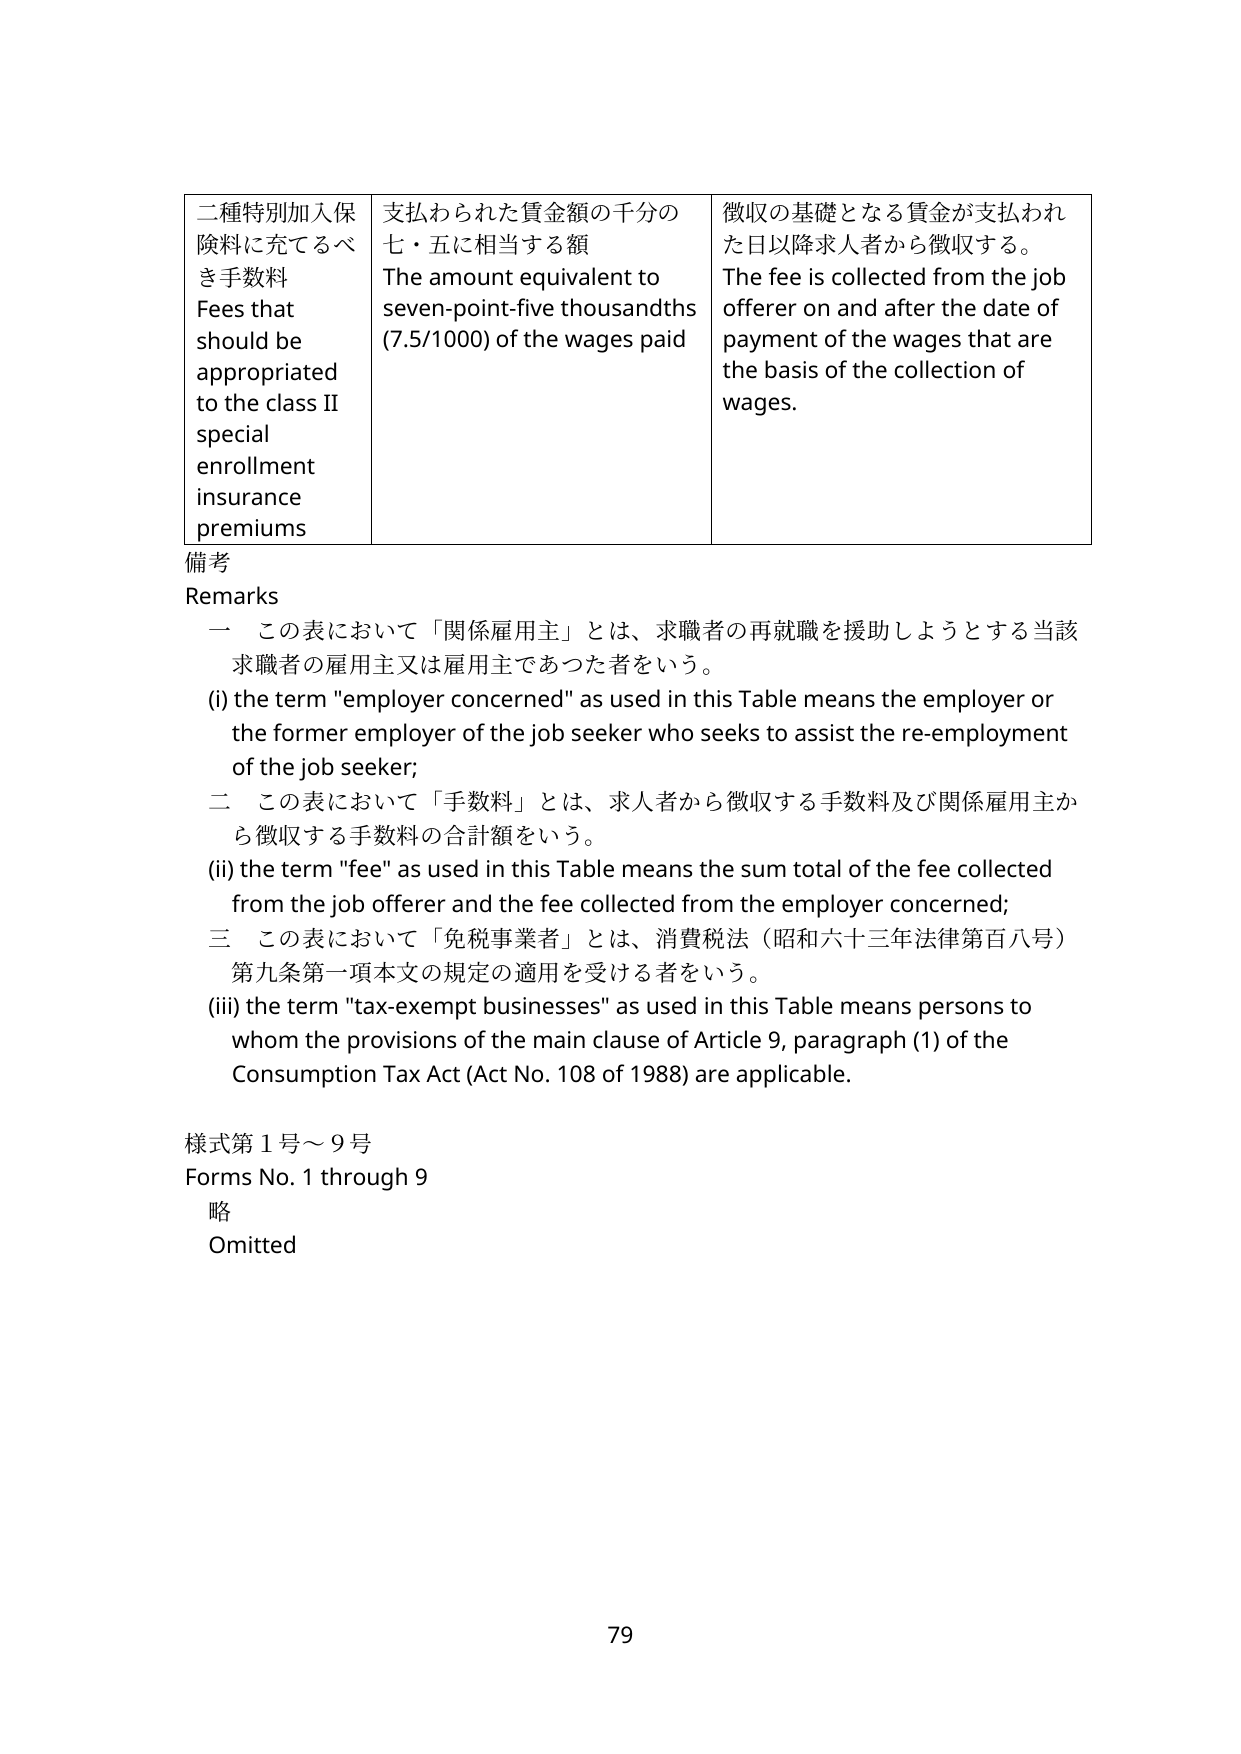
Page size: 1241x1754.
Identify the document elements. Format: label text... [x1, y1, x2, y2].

text 略 [184, 1194, 1079, 1228]
text (i) the term "employer concerned" as used in this Table means the employer or the former employer of the job seeker who seeks to assist the re-employment of the job seeker; [207, 681, 1079, 784]
table_cell 徴収の基礎となる賃金が支払われた日以降求人者から徴収する。 The fee is collected from the job offerer on and after the date of payment of the wages that are the basis of the collection of wages. [712, 195, 1091, 543]
text 三 この表において「免税事業者」とは、消費税法（昭和六十三年法律第百八号）第九条第一項本文の規定の適用を受ける者をいう。 [207, 920, 1079, 989]
table_cell 二種特別加入保険料に充てるべき手数料 Fees that should be appropriated to the class II special enrollment insurance premiums [185, 195, 371, 543]
text (iii) the term "tax-exempt businesses" as used in this Table means persons to whom the provisions of the main clause of Article 9, paragraph (1) of the Consumption Tax Act (Act No. 108 of 1988) are applicable. [207, 989, 1079, 1091]
text 二 この表において「手数料」とは、求人者から徴収する手数料及び関係雇用主から徴収する手数料の合計額をいう。 [207, 784, 1079, 852]
text Remarks [184, 579, 1079, 613]
text 備考 [184, 545, 1079, 579]
text 様式第１号～９号 [184, 1125, 1079, 1159]
text (ii) the term "fee" as used in this Table means the sum total of the fee collected from the job offerer and the fee collected from the employer concerned; [207, 852, 1079, 920]
text Omitted [184, 1228, 1079, 1262]
text Forms No. 1 through 9 [184, 1159, 1079, 1194]
text 一 この表において「関係雇用主」とは、求職者の再就職を援助しようとする当該求職者の雇用主又は雇用主であつた者をいう。 [207, 613, 1079, 681]
table_cell 支払わられた賃金額の千分の七・五に相当する額 The amount equivalent to seven-point-five thousandths (7.5/1000) of the wages paid [372, 195, 711, 543]
